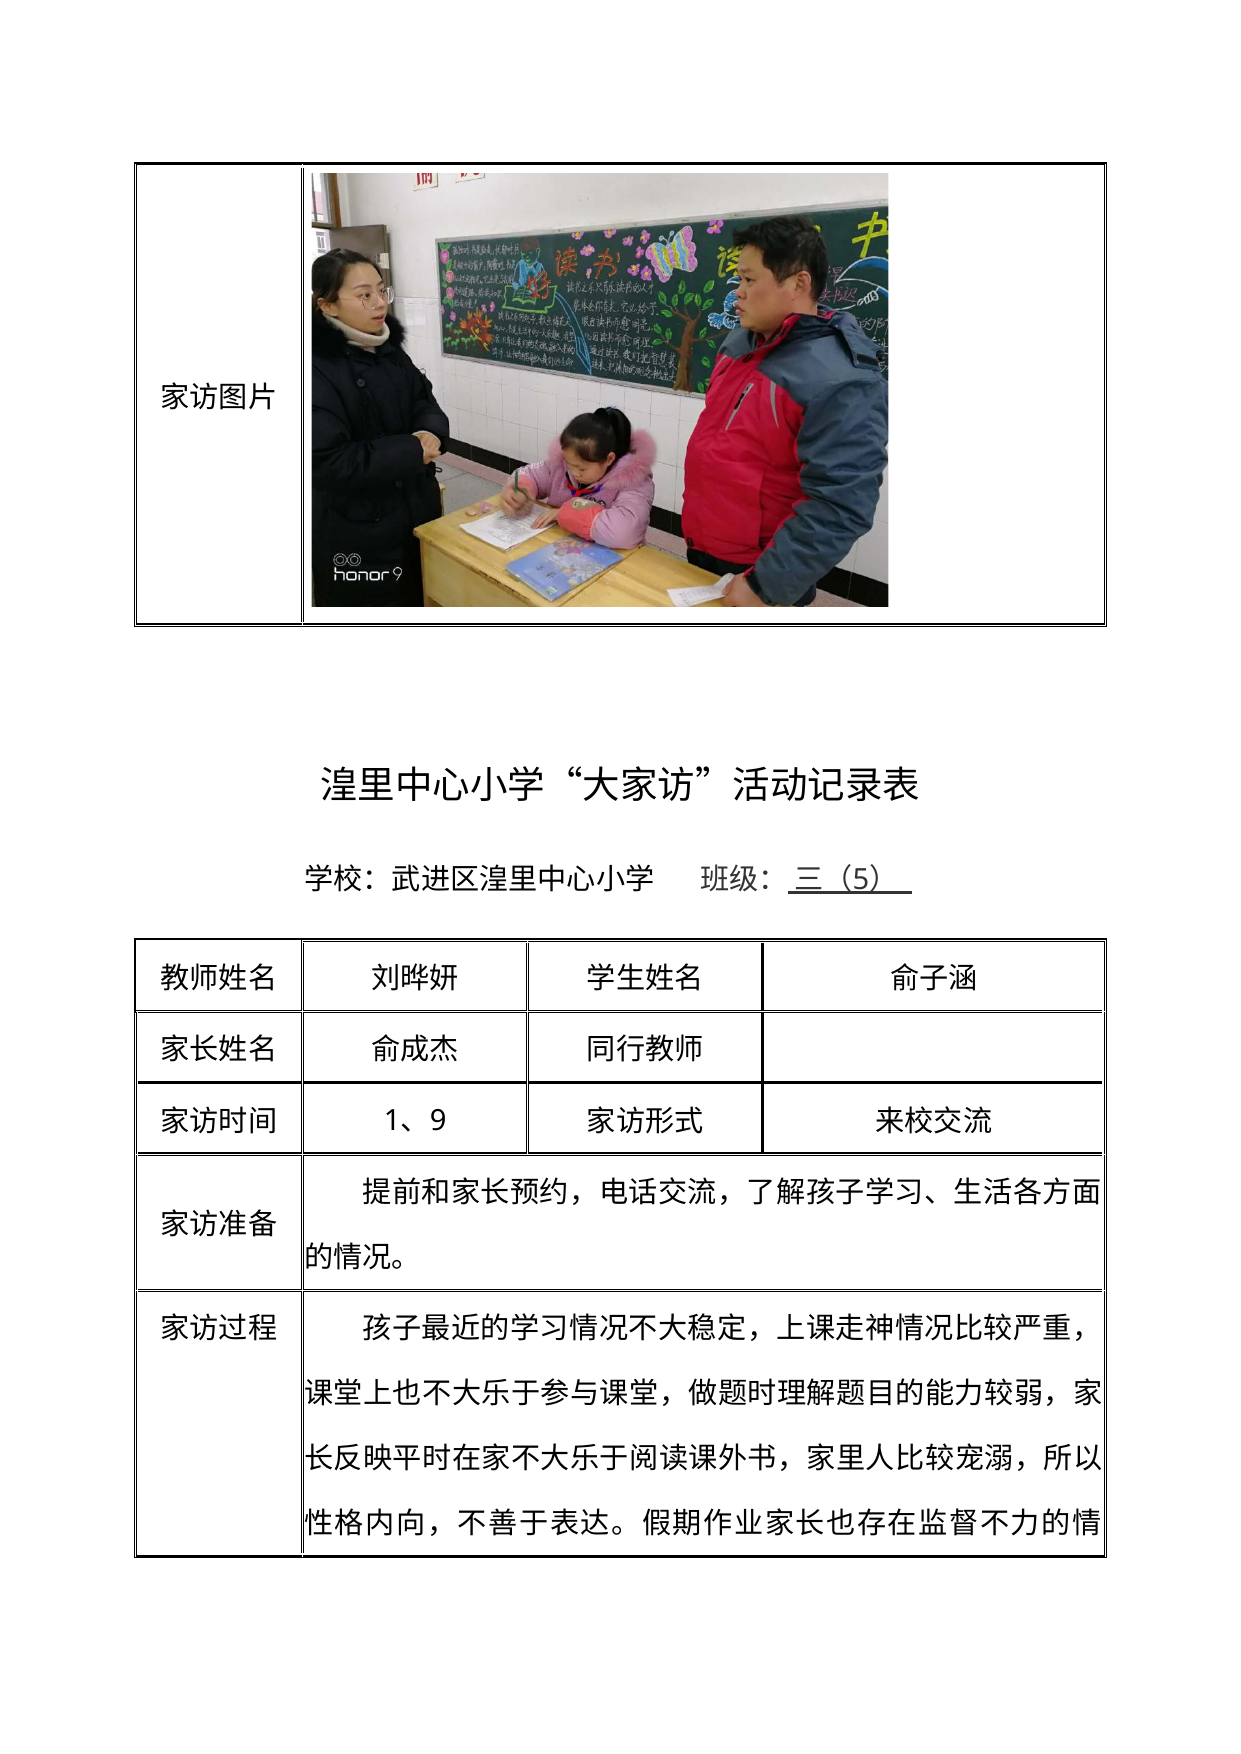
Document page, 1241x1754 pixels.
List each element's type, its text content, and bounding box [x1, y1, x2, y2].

table_cell 家访过程 [135, 1289, 302, 1555]
table_cell 家访图片 [137, 165, 302, 623]
table_cell 1、9 [304, 1084, 526, 1152]
table_cell 家访时间 [137, 1081, 301, 1152]
table_cell 来校交流 [764, 1081, 1104, 1152]
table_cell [303, 1289, 1105, 1555]
table_header 学生姓名 [529, 942, 761, 1009]
table_header 教师姓名 [136, 940, 301, 1009]
table_cell 提前和家长预约，电话交流，了解孩子学习、生活各方面的情况。 [304, 1152, 1104, 1289]
table_cell 家长姓名 [137, 1011, 301, 1081]
table_cell 同行教师 [529, 1013, 761, 1081]
table_cell 家访准备 [137, 1152, 301, 1289]
text 湟里中心小学“大家访”活动记录表 [187, 750, 1053, 815]
table_cell 俞成杰 [304, 1013, 526, 1081]
picture [311, 173, 889, 607]
table_header 刘晔妍 [304, 942, 526, 1009]
table_cell 家访形式 [529, 1084, 761, 1152]
table_cell [303, 165, 1104, 623]
table_header 俞子涵 [764, 942, 1104, 1009]
text 学校：武进区湟里中心小学 班级： 三（5） [187, 844, 1053, 909]
table_cell [764, 1010, 1104, 1081]
